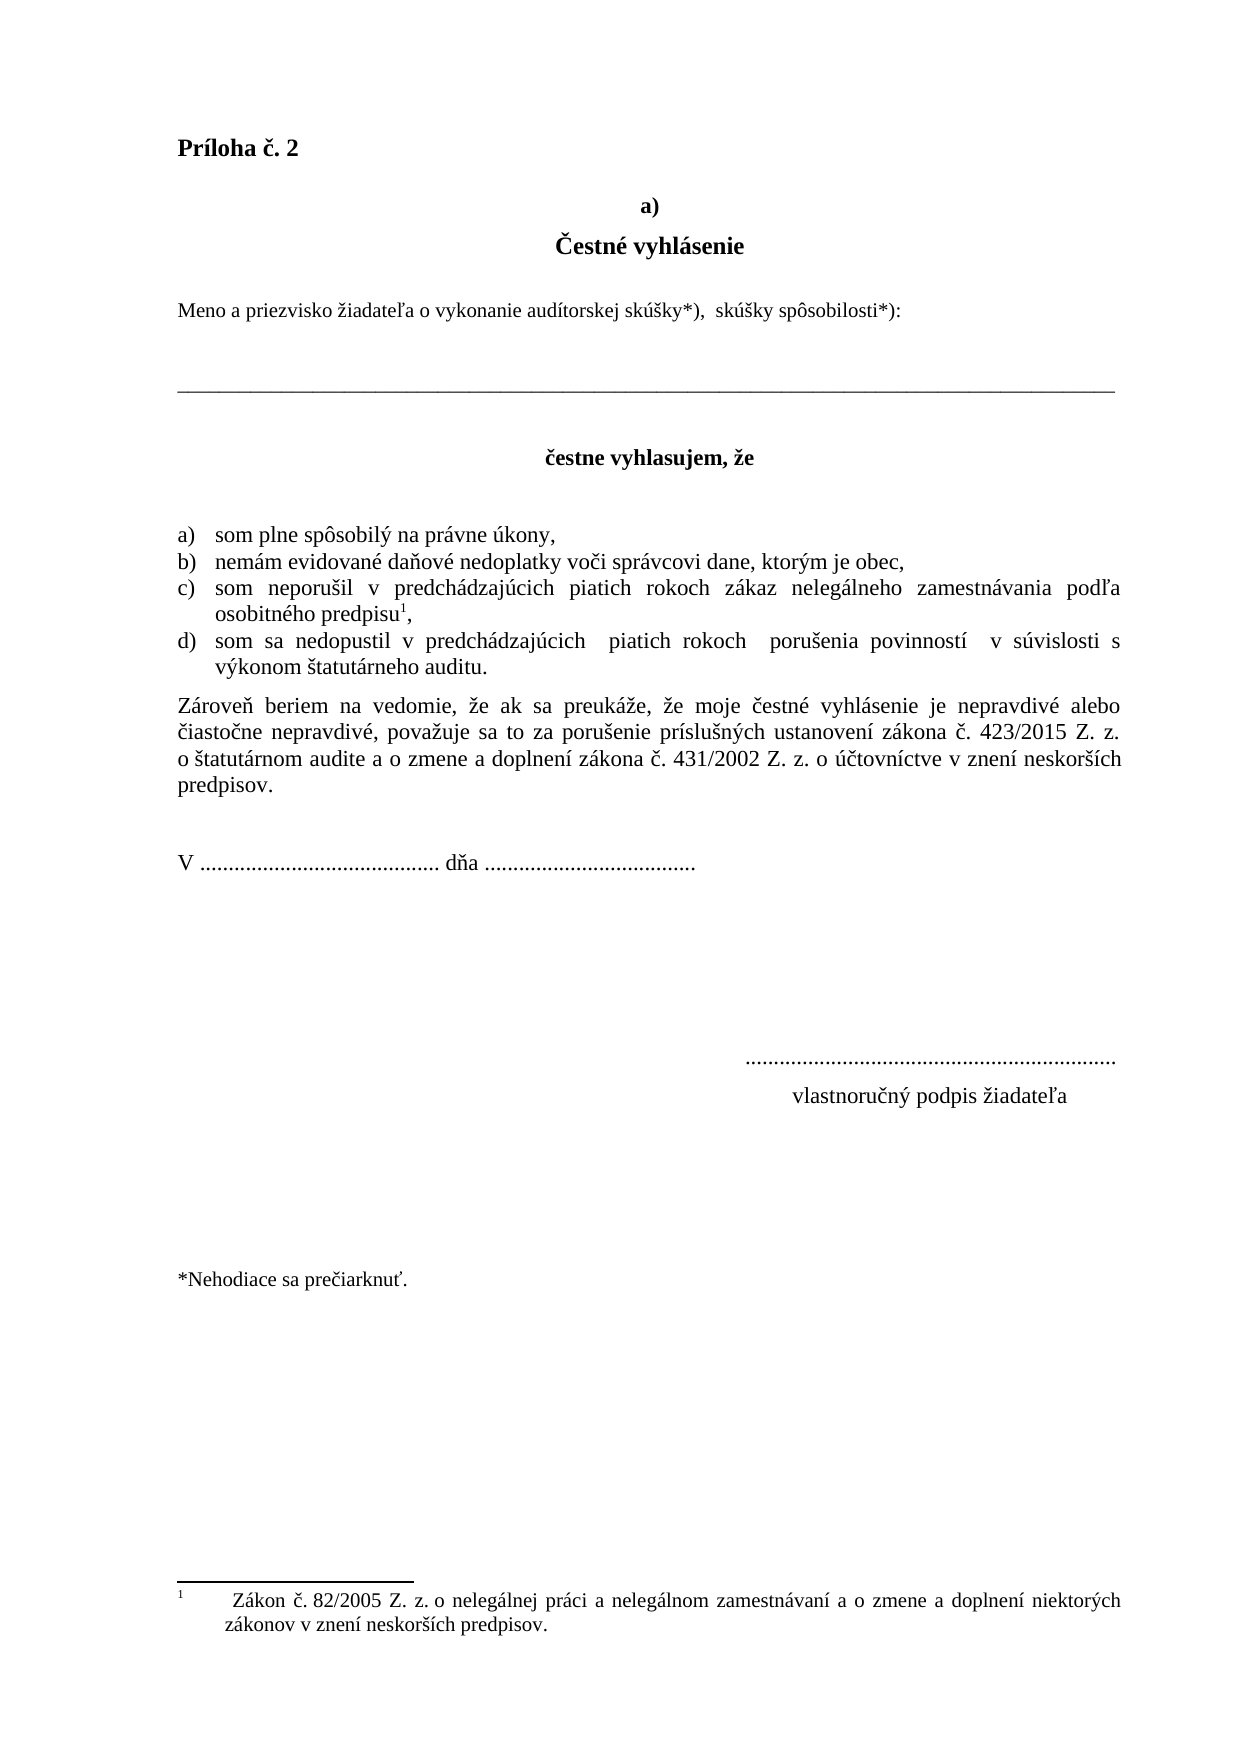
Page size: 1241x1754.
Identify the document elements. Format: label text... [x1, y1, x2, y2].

text Meno a priezvisko žiadateľa o vykonanie audítorskej skúšky*), skúšky spôsobilosti*): [177, 298, 1122, 322]
text *Nehodiace sa prečiarknuť. [177, 1267, 1122, 1291]
text __________________________________________________________________________________________ [177, 371, 1122, 394]
text Zároveň beriem na vedomie, že ak sa preukáže, že moje čestné vyhlásenie je nepravdivé alebo čiastočne nepravdivé, považuje sa to za porušenie príslušných ustanovení zákona č. 423/2015 Z. z. o štatutárnom audite a o zmene a doplnení zákona č. 431/2002 Z. z. o účtovníctve v znení neskorších predpisov. [177, 692, 1122, 797]
list som neporušil v predchádzajúcich piatich rokoch zákaz nelegálneho zamestnávania podľa osobitného predpisu, [177, 574, 1122, 627]
subtitle Príloha č. 2 [177, 133, 1122, 162]
text ................................................................. [721, 1043, 1122, 1069]
text čestne vyhlasujem, že [177, 444, 1122, 470]
text V .......................................... dňa ..................................... [177, 849, 1122, 875]
text vlastnoručný podpis žiadateľa [177, 1082, 1122, 1108]
text a) [177, 192, 1122, 218]
list Čestné vyhlásenie [177, 231, 1122, 259]
list som plne spôsobilý na právne úkony, [177, 521, 1122, 548]
list som sa nedopustil v predchádzajúcich piatich rokoch porušenia povinností v súvislosti s výkonom štatutárneho auditu. [177, 627, 1122, 679]
list nemám evidované daňové nedoplatky voči správcovi dane, ktorým je obec, [177, 548, 1122, 574]
